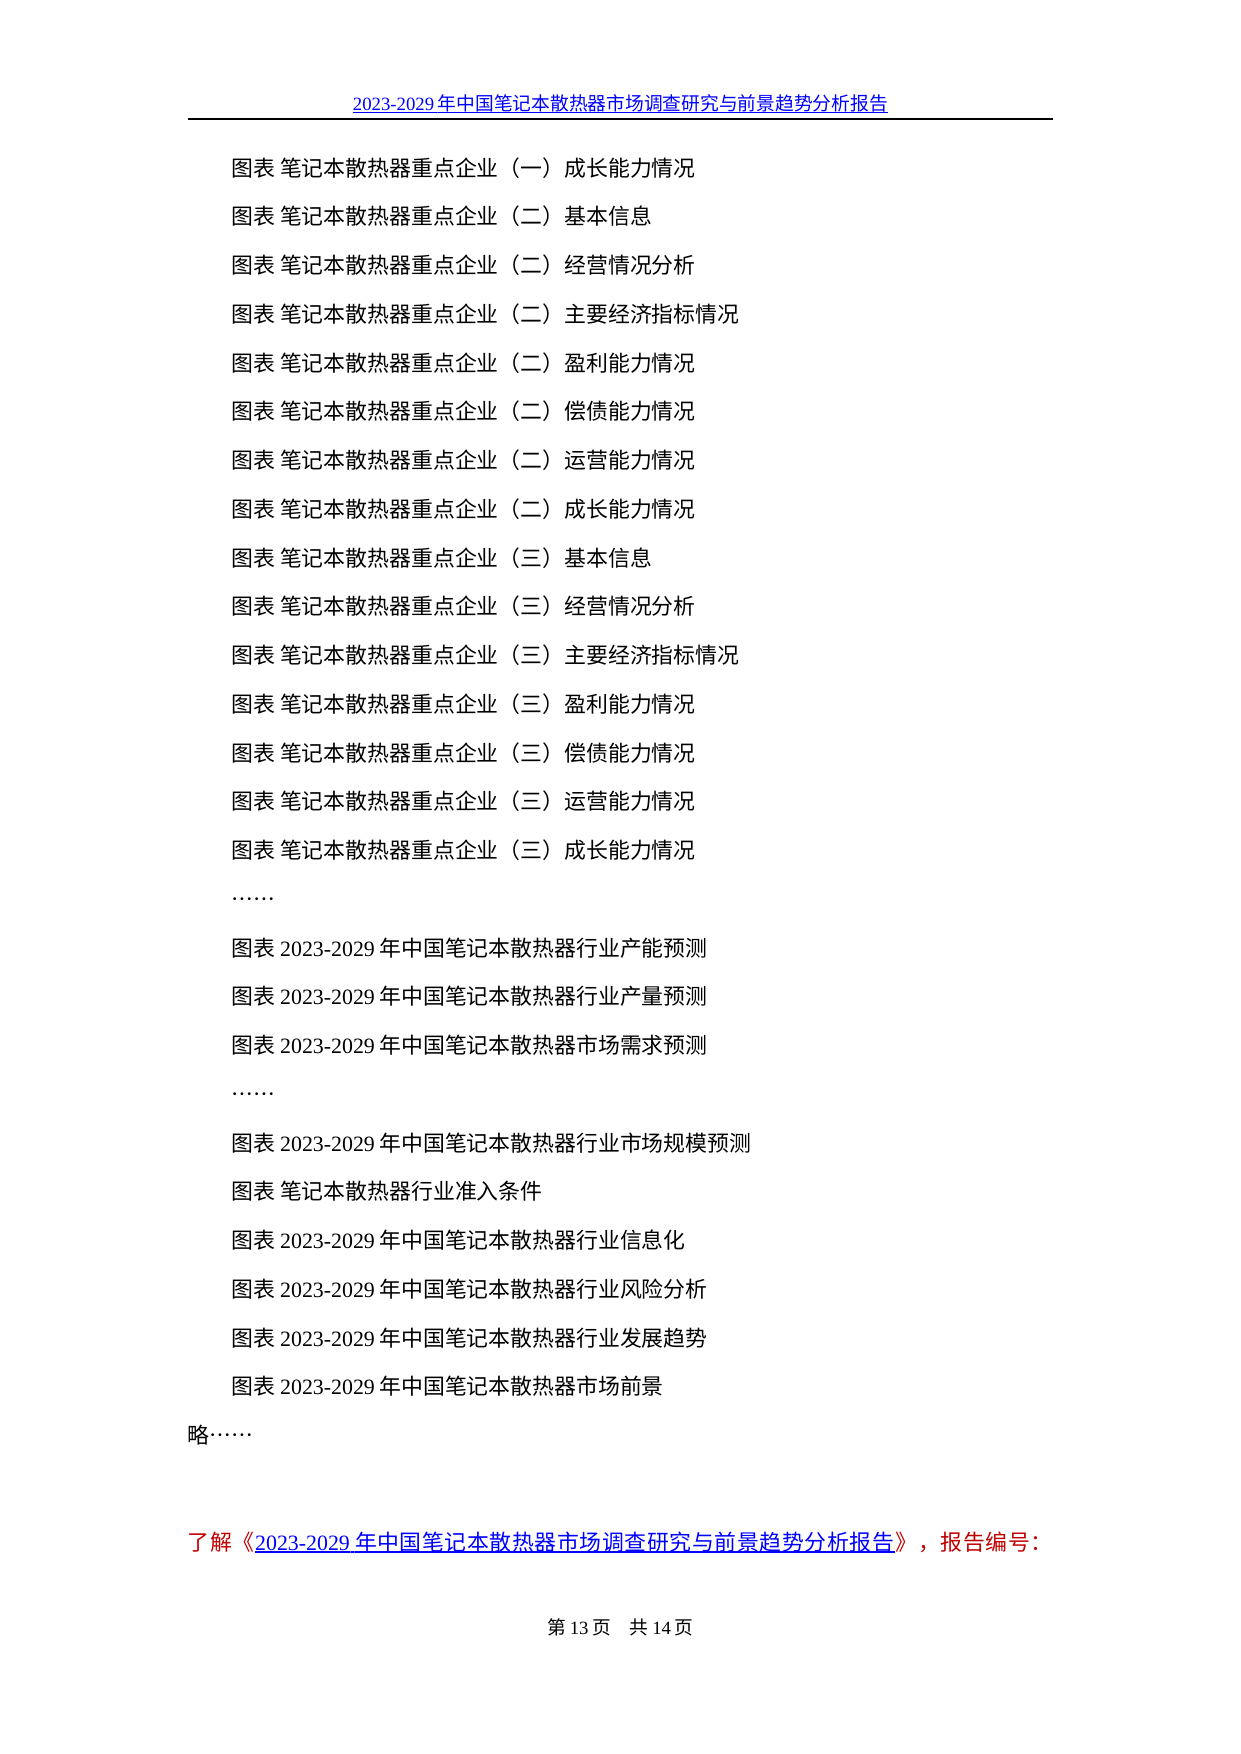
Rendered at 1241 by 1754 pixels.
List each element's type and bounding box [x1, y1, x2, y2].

text [187, 150, 1053, 1450]
text [187, 1524, 1053, 1557]
